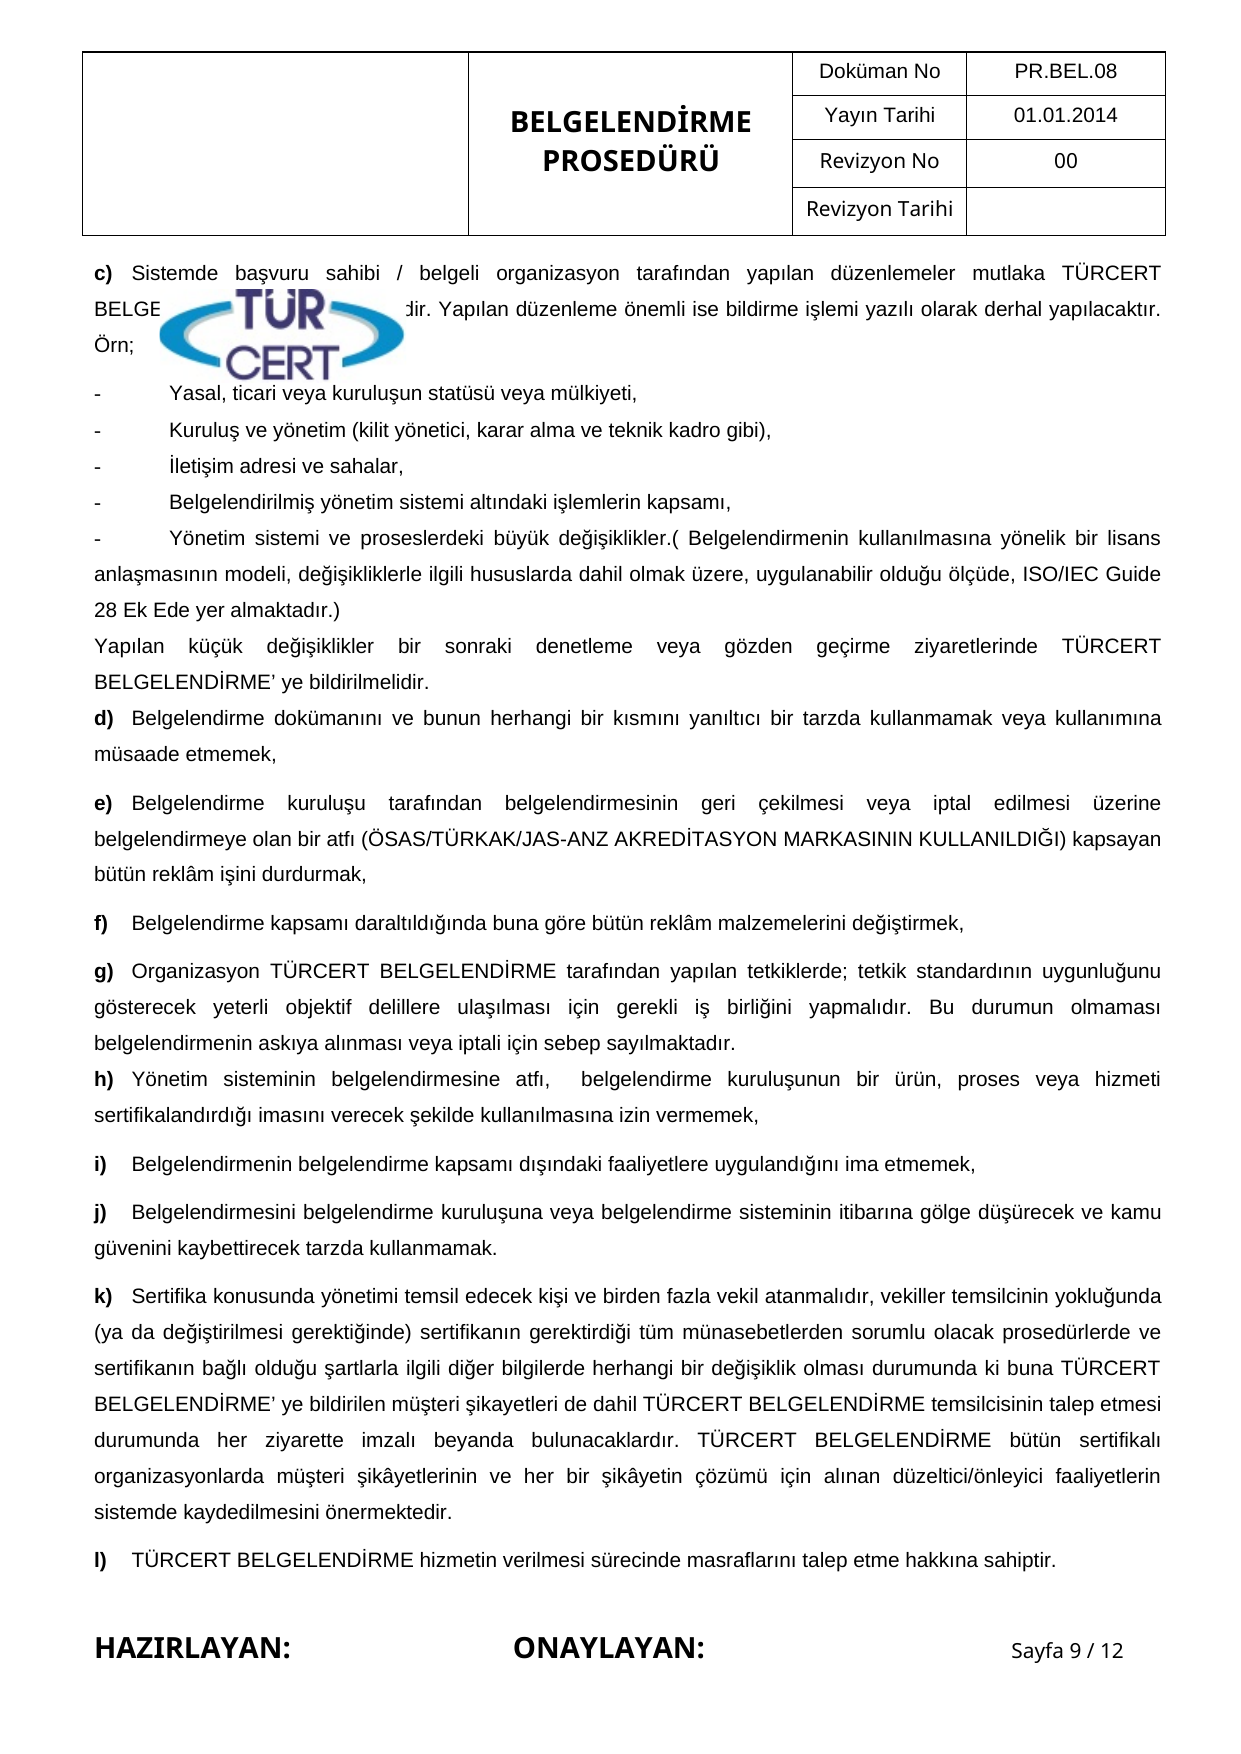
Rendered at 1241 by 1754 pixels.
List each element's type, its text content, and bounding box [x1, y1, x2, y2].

list Belgelendirilmiş yönetim sistemi altındaki işlemlerin kapsamı, [94, 490, 1162, 514]
list TÜRCERT BELGELENDİRME hizmetin verilmesi sürecinde masraflarını talep etme hakkına sahiptir. [94, 1548, 1162, 1572]
list Belgelendirme kuruluşu tarafından belgelendirmesinin geri çekilmesi veya iptal edilmesi üzerine belgelendirmeye olan bir atfı (ÖSAS/TÜRKAK/JAS-ANZ AKREDİTASYON MARKASININ KULLANILDIĞI) kapsayan bütün reklâm işini durdurmak, [94, 790, 1162, 886]
text Yapılan küçük değişiklikler bir sonraki denetleme veya gözden geçirme ziyaretlerinde TÜRCERT BELGELENDİRME’ ye bildirilmelidir. [94, 634, 1162, 694]
list Belgelendirmenin belgelendirme kapsamı dışındaki faaliyetlere uygulandığını ima etmemek, [94, 1151, 1162, 1175]
list Yönetim sisteminin belgelendirmesine atfı, belgelendirme kuruluşunun bir ürün, proses veya hizmeti sertifikalandırdığı imasını verecek şekilde kullanılmasına izin vermemek, [94, 1067, 1162, 1127]
picture [159, 289, 407, 383]
list Sistemde başvuru sahibi / belgeli organizasyon tarafından yapılan düzenlemeler mutlaka TÜRCERT BELGELENDİRME’ ye bildirilmelidir. Yapılan düzenleme önemli ise bildirme işlemi yazılı olarak derhal yapılacaktır. Örn; [94, 261, 1162, 357]
list İletişim adresi ve sahalar, [94, 454, 1162, 478]
list Belgelendirme kapsamı daraltıldığında buna göre bütün reklâm malzemelerini değiştirmek, [94, 911, 1162, 935]
list Kuruluş ve yönetim (kilit yönetici, karar alma ve teknik kadro gibi), [94, 417, 1162, 442]
list Yasal, ticari veya kuruluşun statüsü veya mülkiyeti, [94, 381, 1162, 405]
list Organizasyon TÜRCERT BELGELENDİRME tarafından yapılan tetkiklerde; tetkik standardının uygunluğunu gösterecek yeterli objektif delillere ulaşılması için gerekli iş birliğini yapmalıdır. Bu durumun olmaması belgelendirmenin askıya alınması veya iptali için sebep sayılmaktadır. [94, 959, 1162, 1055]
list Sertifika konusunda yönetimi temsil edecek kişi ve birden fazla vekil atanmalıdır, vekiller temsilcinin yokluğunda (ya da değiştirilmesi gerektiğinde) sertifikanın gerektirdiği tüm münasebetlerden sorumlu olacak prosedürlerde ve sertifikanın bağlı olduğu şartlarla ilgili diğer bilgilerde herhangi bir değişiklik olması durumunda ki buna TÜRCERT BELGELENDİRME’ ye bildirilen müşteri şikayetleri de dahil TÜRCERT BELGELENDİRME temsilcisinin talep etmesi durumunda her ziyarette imzalı beyanda bulunacaklardır. TÜRCERT BELGELENDİRME bütün sertifikalı organizasyonlarda müşteri şikâyetlerinin ve her bir şikâyetin çözümü için alınan düzeltici/önleyici faaliyetlerin sistemde kaydedilmesini önermektedir. [94, 1284, 1162, 1524]
list Belgelendirmesini belgelendirme kuruluşuna veya belgelendirme sisteminin itibarına gölge düşürecek ve kamu güvenini kaybettirecek tarzda kullanmamak. [94, 1200, 1162, 1260]
list Yönetim sistemi ve proseslerdeki büyük değişiklikler.( Belgelendirmenin kullanılmasına yönelik bir lisans anlaşmasının modeli, değişikliklerle ilgili hususlarda dahil olmak üzere, uygulanabilir olduğu ölçüde, ISO/IEC Guide 28 Ek Ede yer almaktadır.) [94, 526, 1162, 622]
list Belgelendirme dokümanını ve bunun herhangi bir kısmını yanıltıcı bir tarzda kullanmamak veya kullanımına müsaade etmemek, [94, 706, 1162, 766]
